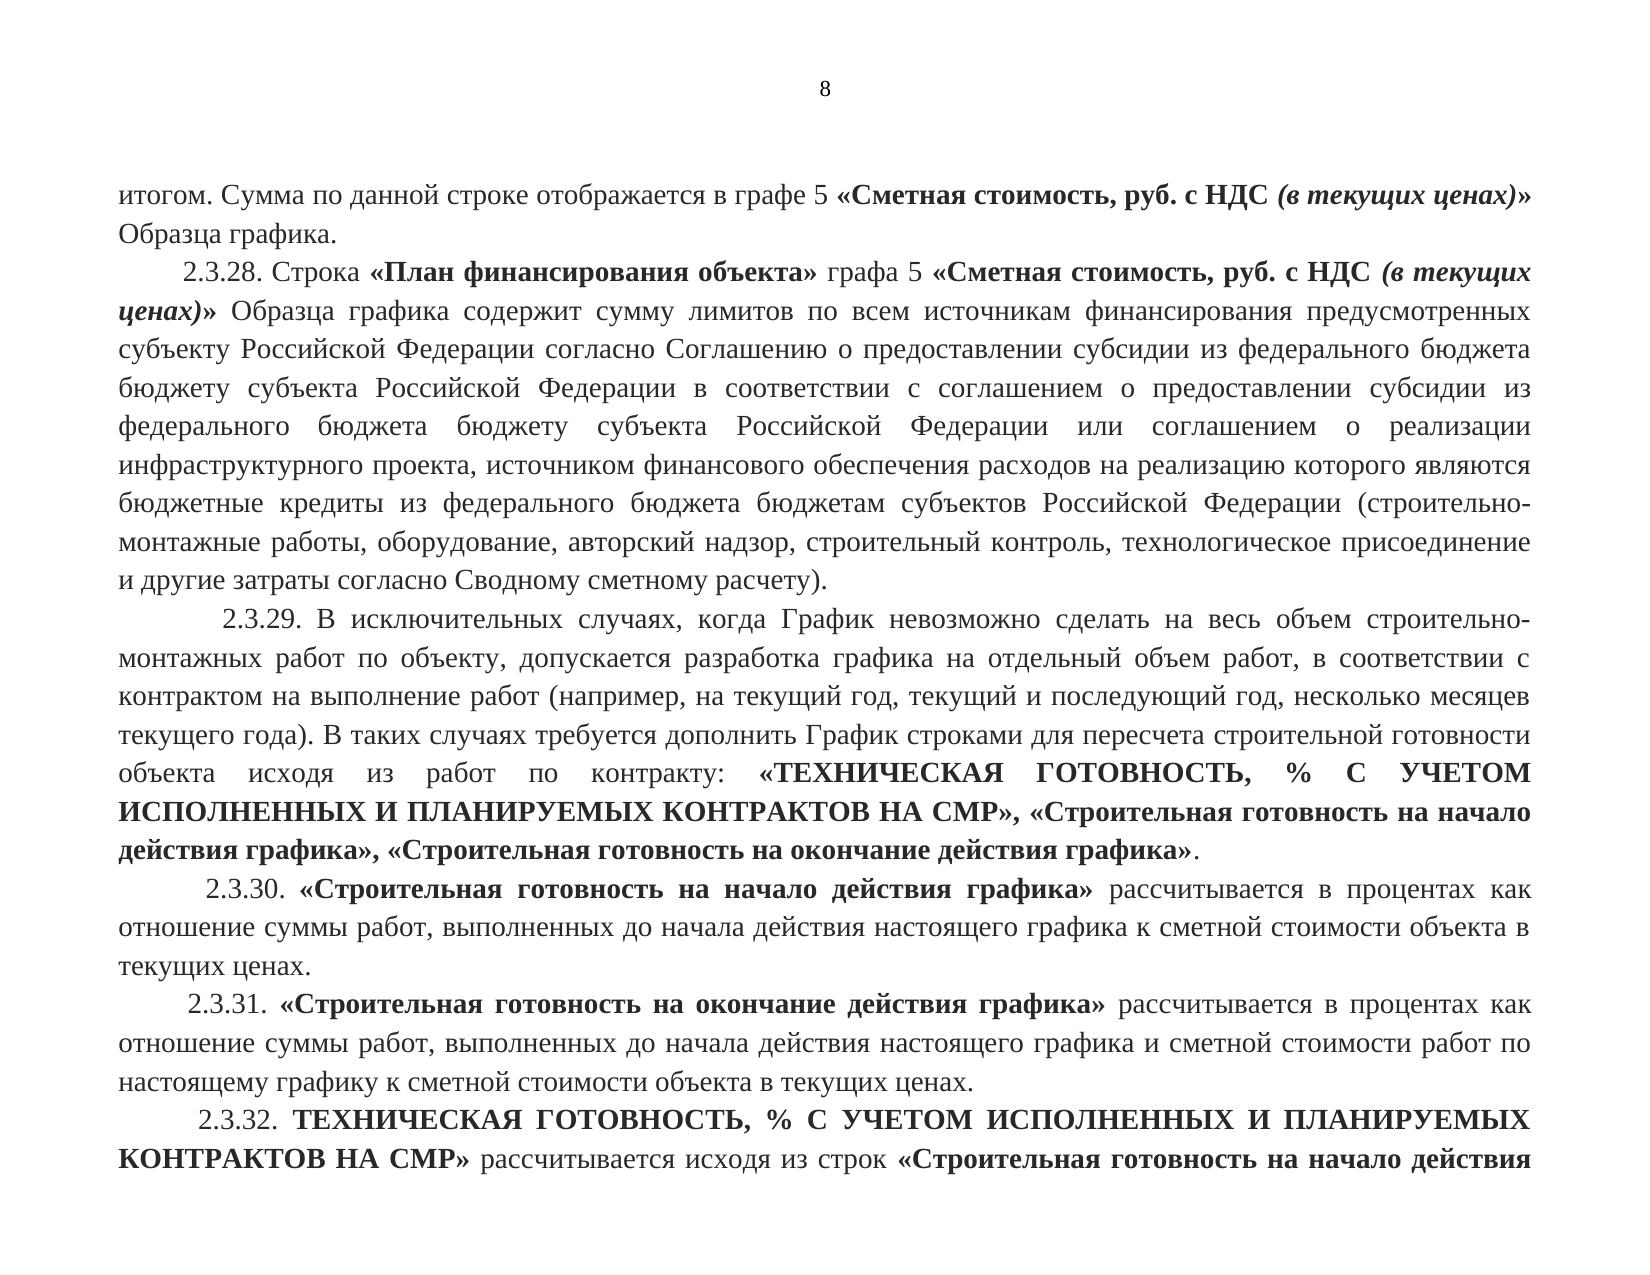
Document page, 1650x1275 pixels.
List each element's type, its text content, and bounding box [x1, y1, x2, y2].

text 2.3.28. Строка «План финансирования объекта» графа 5 «Сметная стоимость, руб. с НДС (в текущих ценах)» Образца графика содержит сумму лимитов по всем источникам финансирования предусмотренных субъекту Российской Федерации согласно Соглашению о предоставлении субсидии из федерального бюджета бюджету субъекта Российской Федерации в соответствии с соглашением о предоставлении субсидии из федерального бюджета бюджету субъекта Российской Федерации или соглашением о реализации инфраструктурного проекта, источником финансового обеспечения расходов на реализацию которого являются бюджетные кредиты из федерального бюджета бюджетам субъектов Российской Федерации (строительно-монтажные работы, оборудование, авторский надзор, строительный контроль, технологическое присоединение и другие затраты согласно Сводному сметному расчету). [118, 254, 1532, 596]
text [118, 1102, 1532, 1174]
text 2.3.29. В исключительных случаях, когда График невозможно сделать на весь объем строительно-монтажных работ по объекту, допускается разработка графика на отдельный объем работ, в соответствии с контрактом на выполнение работ (например, на текущий год, текущий и последующий год, несколько месяцев текущего года). В таких случаях требуется дополнить График строками для пересчета строительной готовности объекта исходя из работ по контракту: «ТЕХНИЧЕСКАЯ ГОТОВНОСТЬ, % С УЧЕТОМ ИСПОЛНЕННЫХ И ПЛАНИРУЕМЫХ КОНТРАКТОВ НА CMP», «Строительная готовность на начало действия графика», «Строительная готовность на окончание действия графика». [118, 601, 1532, 866]
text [118, 177, 1532, 249]
text 2.3.31. «Строительная готовность на окончание действия графика» рассчитывается в процентах как отношение суммы работ, выполненных до начала действия настоящего графика и сметной стоимости работ по настоящему графику к сметной стоимости объекта в текущих ценах. [118, 987, 1532, 1097]
text 2.3.30. «Строительная готовность на начало действия графика» рассчитывается в процентах как отношение суммы работ, выполненных до начала действия настоящего графика к сметной стоимости объекта в текущих ценах. [118, 871, 1532, 982]
